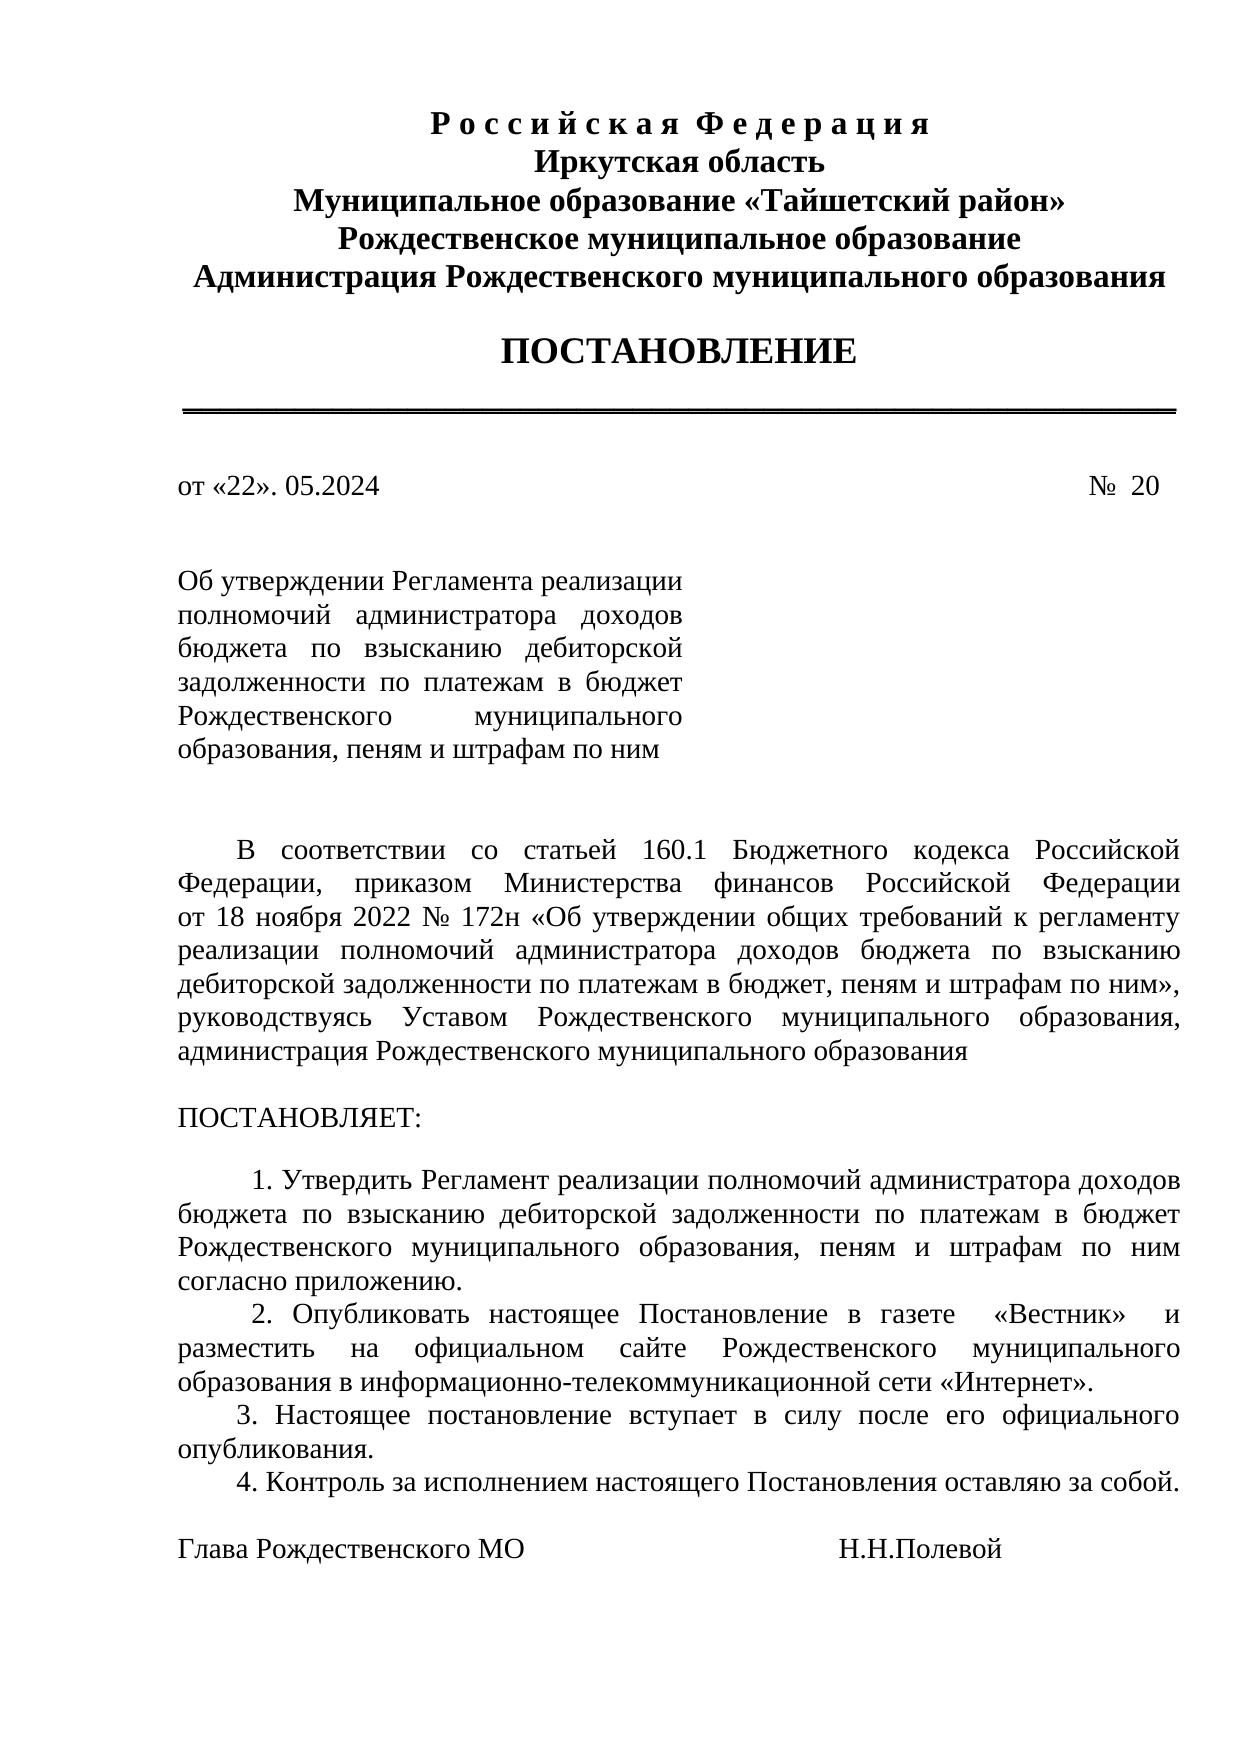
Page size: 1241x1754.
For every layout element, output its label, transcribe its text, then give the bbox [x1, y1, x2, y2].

text Рождественское муниципальное образование [177, 218, 1182, 257]
text Иркутская область [177, 142, 1182, 180]
text В соответствии со статьей 160.1 Бюджетного кодекса Российской Федерации, приказом Министерства финансов Российской Федерации от 18 ноября 2022 № 172н «Об утверждении общих требований к регламенту реализации полномочий администратора доходов бюджета по взысканию дебиторской задолженности по платежам в бюджет, пеням и штрафам по ним», руководствуясь Уставом Рождественского муниципального образования, администрация Рождественского муниципального образования [177, 832, 1181, 1067]
text 3. Настоящее постановление вступает в силу после его официального опубликования. [177, 1397, 1181, 1464]
text ПОСТАНОВЛЯЕТ: [177, 1100, 1181, 1134]
text 4. Контроль за исполнением настоящего Постановления оставляю за собой. [177, 1464, 1181, 1498]
table_header № 20 [682, 468, 1171, 530]
text 1. Утвердить Регламент реализации полномочий администратора доходов бюджета по взысканию дебиторской задолженности по платежам в бюджет Рождественского муниципального образования, пеням и штрафам по ним согласно приложению. [177, 1162, 1181, 1297]
text Р о с с и й с к а я Ф е д е р а ц и я [177, 103, 1182, 142]
table_header Об утверждении Регламента реализации полномочий администратора доходов бюджета по взысканию дебиторской задолженности по платежам в бюджет Рождественского муниципального образования, пеням и штрафам по ним [166, 564, 694, 765]
text 2. Опубликовать настоящее Постановление в газете «Вестник» и разместить на официальном сайте Рождественского муниципального образования в информационно-телекоммуникационной сети «Интернет». [177, 1297, 1181, 1397]
text _____________________________________________________ [177, 372, 1181, 415]
table_header от «22». 05.2024 [166, 468, 682, 530]
text Муниципальное образование «Тайшетский район» [177, 180, 1182, 218]
text Администрация Рождественского муниципального образования [177, 257, 1182, 295]
text Глава Рождественского МО Н.Н.Полевой [177, 1531, 1181, 1565]
text ПОСТАНОВЛЕНИЕ [177, 329, 1181, 372]
